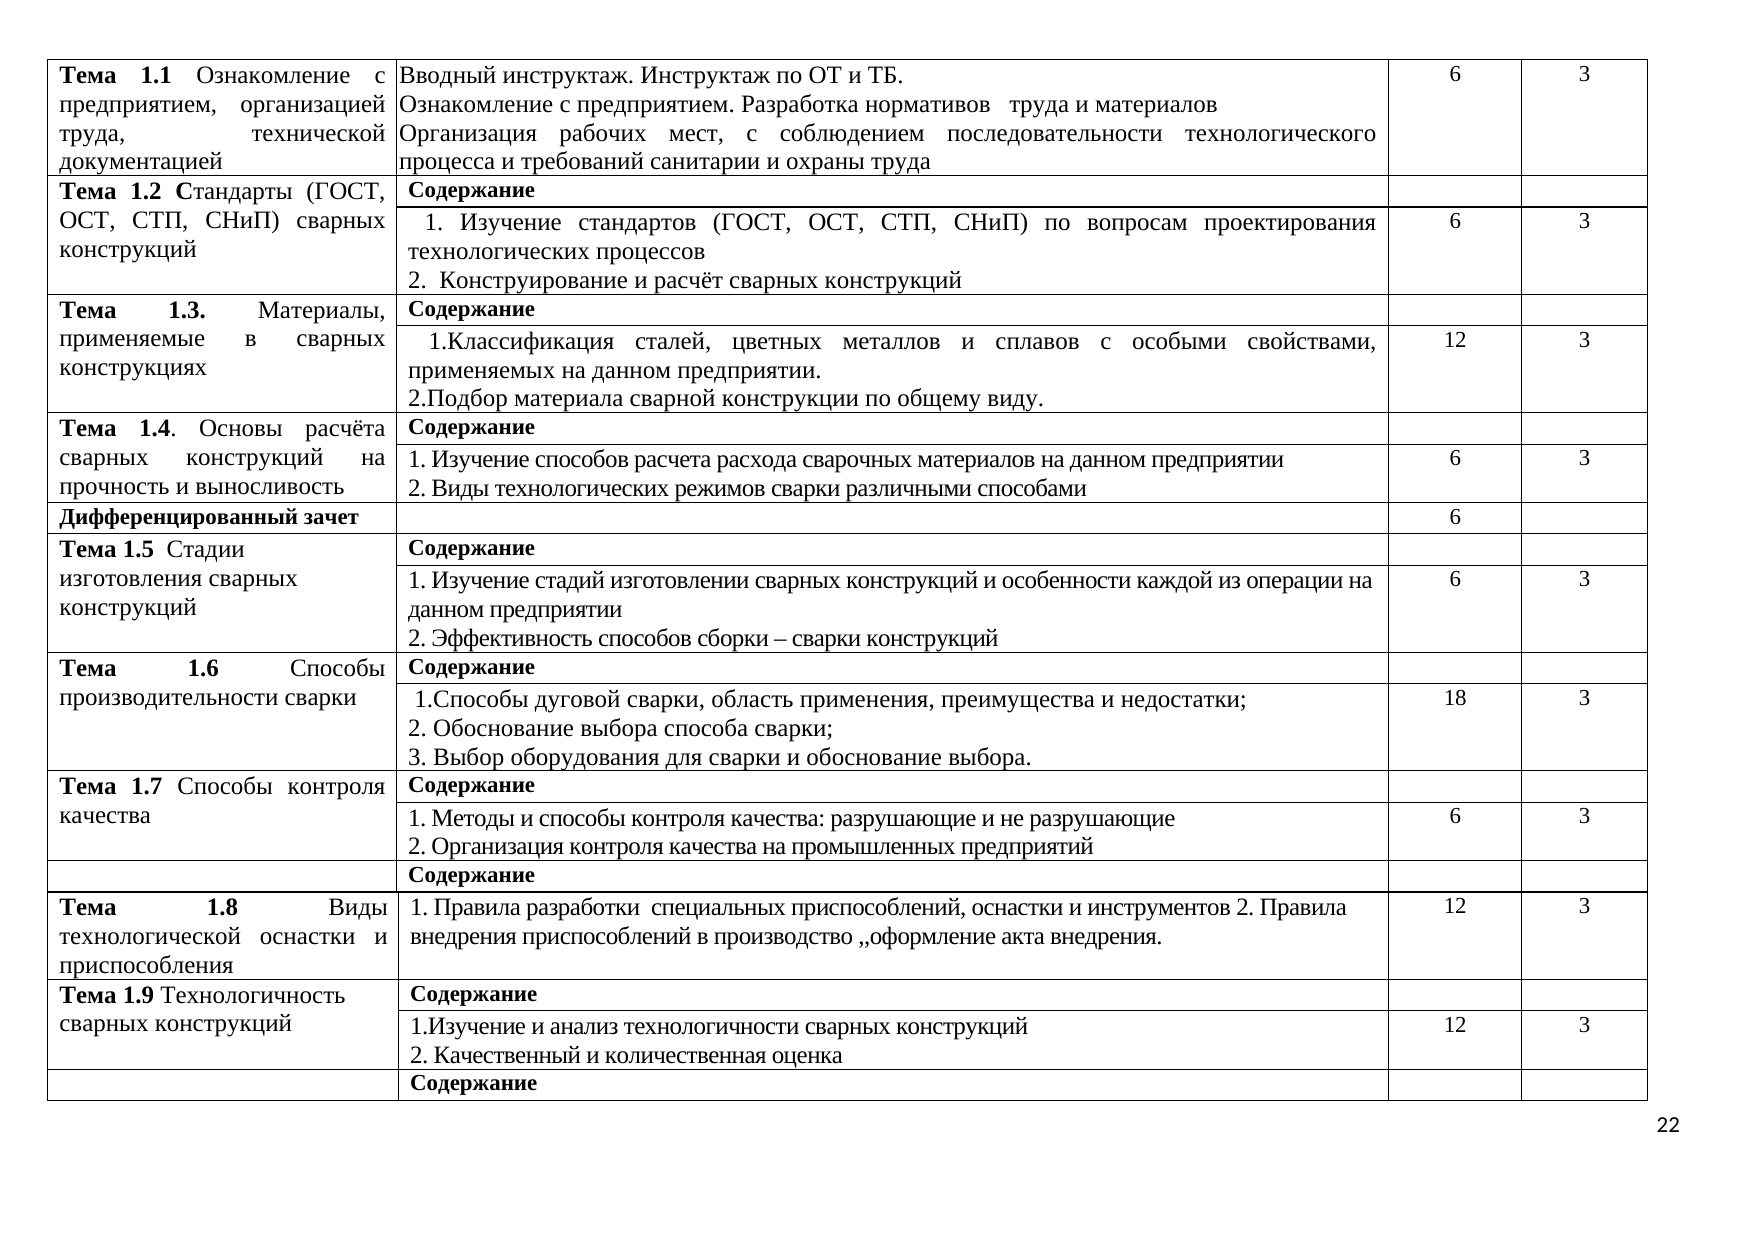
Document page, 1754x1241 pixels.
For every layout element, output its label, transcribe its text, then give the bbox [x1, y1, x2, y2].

table_cell 3 [1522, 326, 1647, 412]
table_cell [1522, 653, 1647, 683]
table_cell 3 [1522, 445, 1647, 502]
table_cell 6 [1389, 60, 1521, 175]
table_cell 1.Способы дуговой сварки, область применения, преимущества и недостатки; 2. Обоснование выбора способа сварки; 3. Выбор оборудования для сварки и обоснование выбора. [397, 684, 1388, 770]
table_cell 3 [1522, 893, 1647, 979]
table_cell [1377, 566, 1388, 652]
table_cell Содержание [397, 176, 1388, 206]
table_cell Содержание [399, 980, 1388, 1010]
table_cell [1389, 534, 1521, 564]
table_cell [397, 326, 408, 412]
table_cell [397, 503, 1388, 533]
table_cell 12 [1389, 326, 1521, 412]
table_cell 3 [1522, 60, 1647, 175]
table_cell Тема 1.4. Основы расчёта сварных конструкций на прочность и выносливость [48, 413, 396, 502]
table_cell Содержание [397, 534, 1388, 564]
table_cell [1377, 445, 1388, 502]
table_cell [1522, 534, 1647, 564]
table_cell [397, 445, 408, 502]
table_cell [1389, 1070, 1521, 1100]
table_cell Тема 1.9 Технологичность сварных конструкций [48, 980, 398, 1068]
table_cell [1522, 503, 1647, 533]
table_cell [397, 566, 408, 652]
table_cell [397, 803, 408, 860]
table_cell 3 [1522, 1011, 1647, 1068]
table_cell Тема 1.8 Виды технологической оснастки и приспособления [48, 893, 398, 979]
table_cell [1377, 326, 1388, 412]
table_cell [1522, 1070, 1647, 1100]
table_cell [1389, 295, 1521, 325]
table_cell Тема 1.3. Материалы, применяемые в сварных конструкциях [48, 295, 396, 412]
table_cell Содержание [397, 413, 1388, 443]
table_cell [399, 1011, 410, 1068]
table_cell 6 [1389, 803, 1521, 860]
table_cell 6 [1389, 445, 1521, 502]
table_cell [1522, 176, 1647, 206]
table_cell Тема 1.6 Способы производительности сварки [48, 653, 396, 770]
table_cell [1522, 295, 1647, 325]
table_cell 1. Правила разработки специальных приспособлений, оснастки и инструментов 2. Правила внедрения приспособлений в производство ,,оформление акта внедрения. [399, 893, 1388, 979]
table_cell [1389, 771, 1521, 802]
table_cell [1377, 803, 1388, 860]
table_cell Вводный инструктаж. Инструктаж по ОТ и ТБ. Ознакомление с предприятием. Разработка нормативов труда и материалов Организация рабочих мест, с соблюдением последовательности технологического процесса и требований санитарии и охраны труда [397, 60, 1388, 175]
table_cell 6 [1389, 566, 1521, 652]
table_cell [1522, 771, 1647, 802]
table_cell 18 [1389, 684, 1521, 770]
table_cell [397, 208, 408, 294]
table_cell Содержание [397, 295, 1388, 325]
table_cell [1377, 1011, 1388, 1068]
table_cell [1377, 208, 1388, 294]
table_cell 3 [1522, 684, 1647, 770]
table_cell 3 [1522, 208, 1647, 294]
table_cell Содержание [397, 771, 1388, 802]
table_cell Содержание [397, 653, 1388, 683]
table_cell [1522, 861, 1647, 891]
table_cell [48, 1070, 398, 1100]
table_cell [48, 60, 396, 175]
table_cell Дифференцированный зачет [48, 503, 396, 533]
table_cell [1522, 413, 1647, 443]
table_cell Тема 1.5 Стадии изготовления сварных конструкций [48, 534, 396, 652]
table_cell 6 [1389, 503, 1521, 533]
table_cell Тема 1.7 Способы контроля качества [48, 771, 396, 860]
table_cell [1389, 176, 1521, 206]
table_cell 12 [1389, 1011, 1521, 1068]
table_cell [48, 861, 396, 891]
table_cell [1389, 413, 1521, 443]
table_cell [1389, 653, 1521, 683]
table_cell 12 [1389, 893, 1521, 979]
table_cell Тема 1.2 Стандарты (ГОСТ, ОСТ, СТП, СНиП) сварных конструкций [48, 176, 396, 294]
table_cell [1389, 980, 1521, 1010]
table_cell [1522, 980, 1647, 1010]
table_cell 6 [1389, 208, 1521, 294]
table_cell 3 [1522, 803, 1647, 860]
table_cell Содержание [397, 861, 1388, 891]
table_cell [1389, 861, 1521, 891]
table_cell Содержание [399, 1070, 1388, 1100]
table_cell 3 [1522, 566, 1647, 652]
